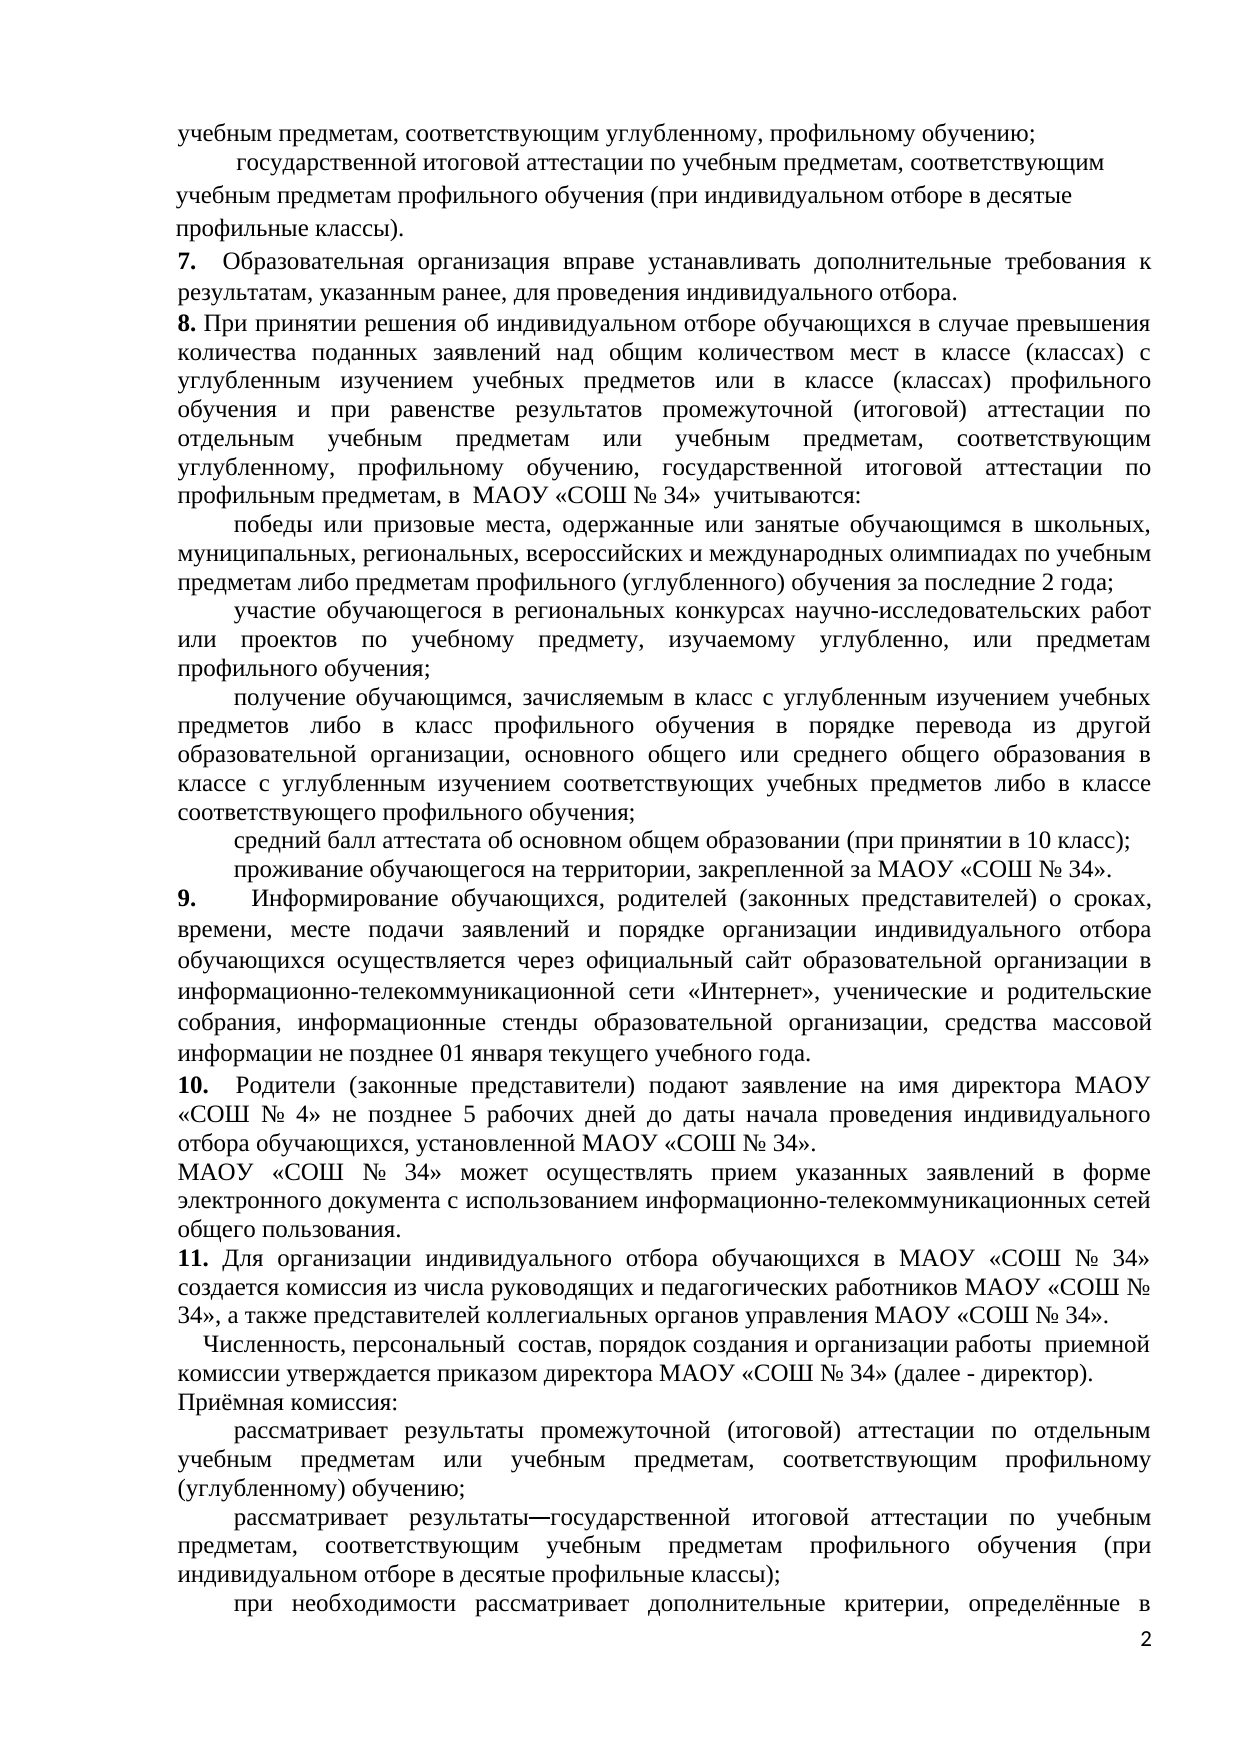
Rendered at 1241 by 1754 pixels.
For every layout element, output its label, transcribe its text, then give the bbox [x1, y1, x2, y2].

list Информирование обучающихся, родителей (законных представителей) о сроках, времени, месте подачи заявлений и порядке организации индивидуального отбора обучающихся осуществляется через официальный сайт образовательной организации в информационно-телекоммуникационной сети «Интернет», ученические и родительские собрания, информационные стенды образовательной организации, средства массовой информации не позднее 01 января текущего учебного года. [177, 883, 1152, 1067]
text победы или призовые места, одержанные или занятые обучающимся в школьных, муниципальных, региональных, всероссийских и международных олимпиадах по учебным предметам либо предметам профильного (углубленного) обучения за последние 2 года; [177, 509, 1152, 596]
text 10. Родители (законные представители) подают заявление на имя директора МАОУ «СОШ № 4» не позднее 5 рабочих дней до даты начала проведения индивидуального отбора обучающихся, установленной МАОУ «СОШ № 34». [177, 1070, 1152, 1157]
text 7. Образовательная организация вправе устанавливать дополнительные требования к результатам, указанным ранее, для проведения индивидуального отбора. [177, 246, 1152, 306]
text средний балл аттестата об основном общем образовании (при принятии в 10 класс); [177, 826, 1152, 854]
text проживание обучающегося на территории, закрепленной за МАОУ «СОШ № 34». [177, 854, 1152, 883]
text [177, 1588, 1152, 1617]
text государственной итоговой аттестации по учебным предметам, соответствующим учебным предметам профильного обучения (при индивидуальном отборе в десятые профильные классы). [176, 147, 1152, 242]
text Численность, персональный состав, порядок создания и организации работы приемной комиссии утверждается приказом директора МАОУ «СОШ № 34» (далее - директор). [177, 1329, 1152, 1387]
text участие обучающегося в региональных конкурсах научно-исследовательских работ или проектов по учебному предмету, изучаемому углубленно, или предметам профильного обучения; [177, 596, 1152, 682]
text рассматривает результаты промежуточной (итоговой) аттестации по отдельным учебным предметам или учебным предметам, соответствующим профильному (углубленному) обучению; [177, 1415, 1152, 1502]
text рассматривает результаты государственной итоговой аттестации по учебным предметам, соответствующим учебным предметам профильного обучения (при индивидуальном отборе в десятые профильные классы); [177, 1502, 1152, 1588]
text МАОУ «СОШ № 34» может осуществлять прием указанных заявлений в форме электронного документа с использованием информационно-телекоммуникационных сетей общего пользования. [177, 1157, 1152, 1243]
text получение обучающимся, зачисляемым в класс с углубленным изучением учебных предметов либо в класс профильного обучения в порядке перевода из другой образовательной организации, основного общего или среднего общего образования в классе с углубленным изучением соответствующих учебных предметов либо в классе соответствующего профильного обучения; [177, 682, 1152, 826]
text 11. Для организации индивидуального отбора обучающихся в МАОУ «СОШ № 34» создается комиссия из числа руководящих и педагогических работников МАОУ «СОШ № 34», а также представителей коллегиальных органов управления МАОУ «СОШ № 34». [177, 1243, 1152, 1329]
text 8. При принятии решения об индивидуальном отборе обучающихся в случае превышения количества поданных заявлений над общим количеством мест в классе (классах) с углубленным изучением учебных предметов или в классе (классах) профильного обучения и при равенстве результатов промежуточной (итоговой) аттестации по отдельным учебным предметам или учебным предметам, соответствующим углубленному, профильному обучению, государственной итоговой аттестации по профильным предметам, в МАОУ «СОШ № 34» учитываются: [177, 308, 1152, 509]
text Приёмная комиссия: [177, 1387, 1152, 1415]
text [177, 118, 1152, 147]
